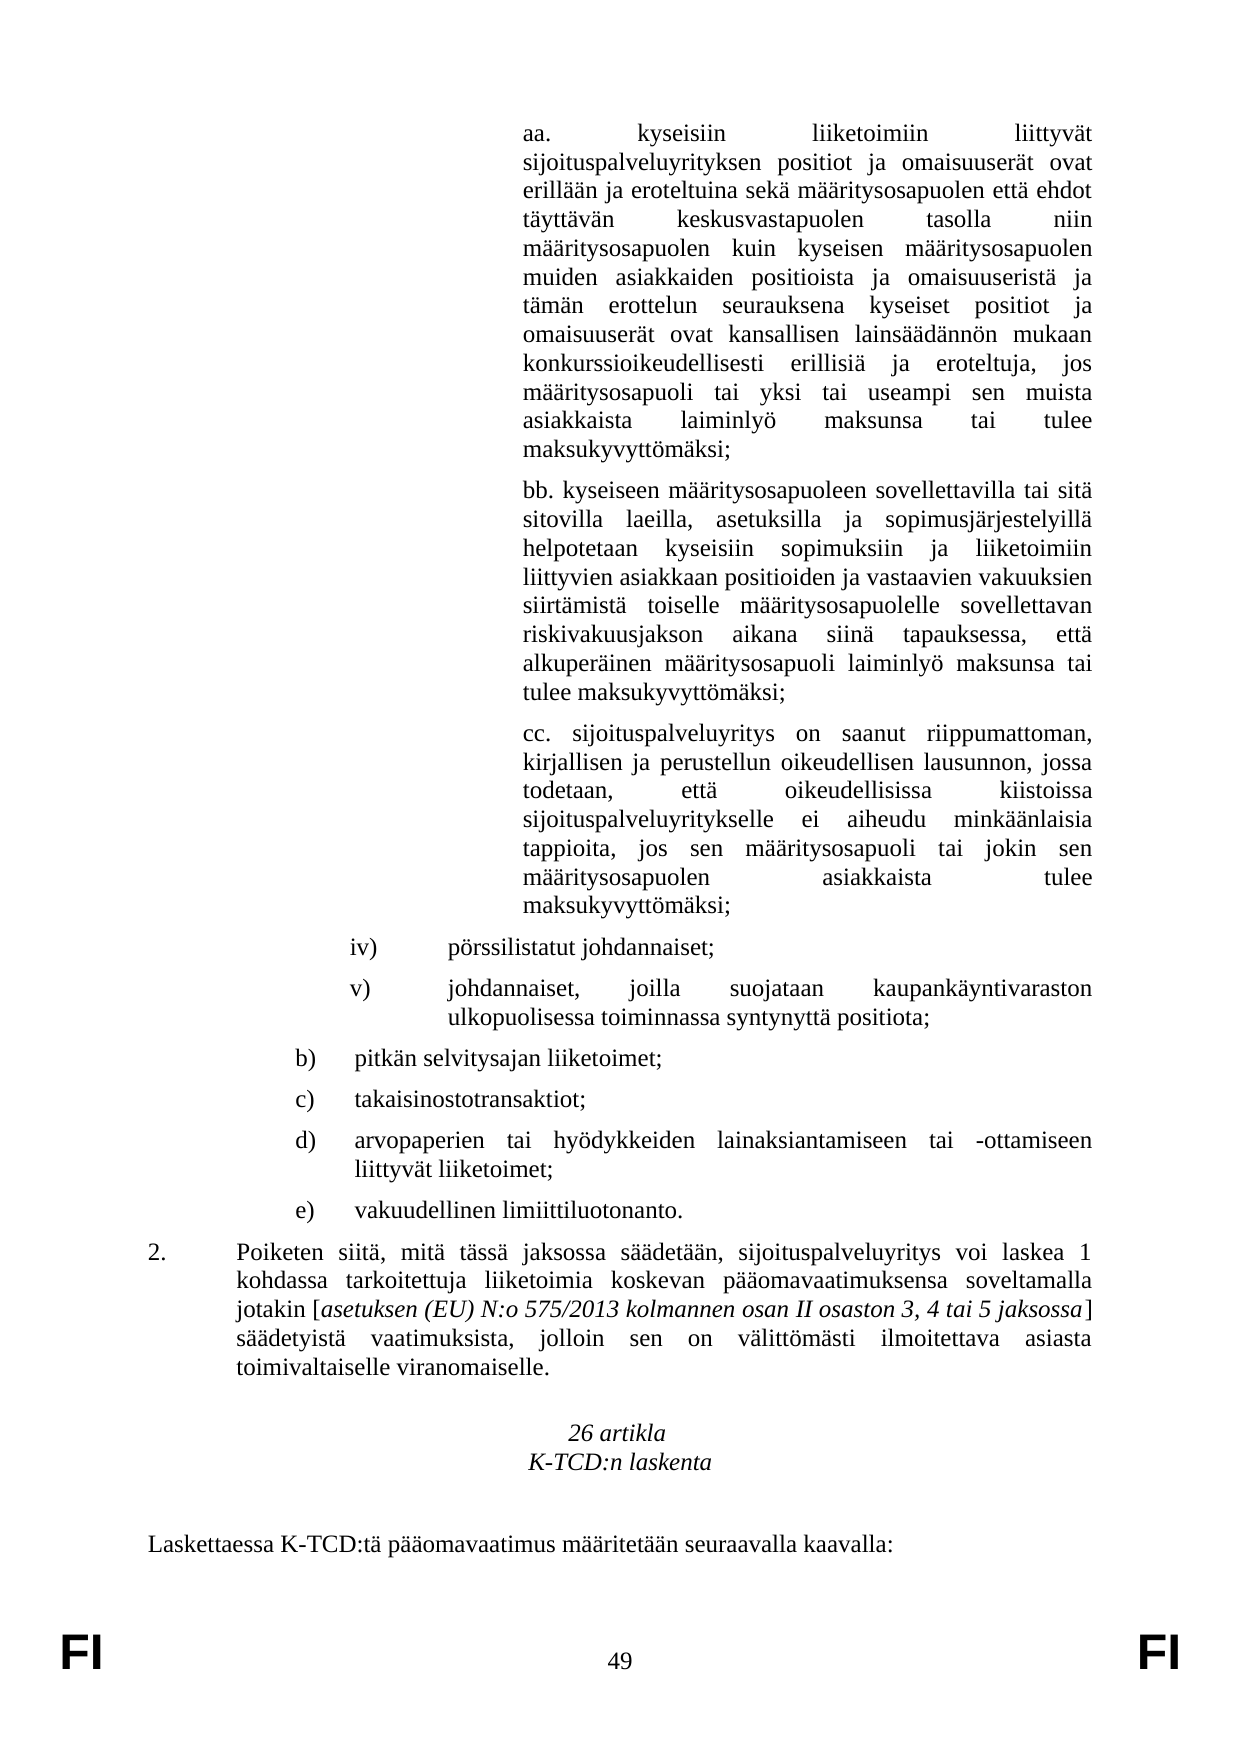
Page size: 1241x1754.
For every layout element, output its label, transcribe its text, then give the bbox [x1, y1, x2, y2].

text d) arvopaperien tai hyödykkeiden lainaksiantamiseen tai -ottamiseen liittyvät liiketoimet; [295, 1126, 1093, 1183]
text e) vakuudellinen limiittiluotonanto. [295, 1196, 1093, 1224]
text aa. kyseisiin liiketoimiin liittyvät sijoituspalveluyrityksen positiot ja omaisuuserät ovat erillään ja eroteltuina sekä määritysosapuolen että ehdot täyttävän keskusvastapuolen tasolla niin määritysosapuolen kuin kyseisen määritysosapuolen muiden asiakkaiden positioista ja omaisuuseristä ja tämän erottelun seurauksena kyseiset positiot ja omaisuuserät ovat kansallisen lainsäädännön mukaan konkurssioikeudellisesti erillisiä ja eroteltuja, jos määritysosapuoli tai yksi tai useampi sen muista asiakkaista laiminlyö maksunsa tai tulee maksukyvyttömäksi; [523, 118, 1093, 463]
text Laskettaessa K-TCD:tä pääomavaatimus määritetään seuraavalla kaavalla: [148, 1529, 1093, 1558]
text b) pitkän selvitysajan liiketoimet; [295, 1043, 1093, 1072]
text cc. sijoituspalveluyritys on saanut riippumattoman, kirjallisen ja perustellun oikeudellisen lausunnon, jossa todetaan, että oikeudellisissa kiistoissa sijoituspalveluyritykselle ei aiheudu minkäänlaisia tappioita, jos sen määritysosapuoli tai jokin sen määritysosapuolen asiakkaista tulee maksukyvyttömäksi; [523, 718, 1093, 919]
text iv) pörssilistatut johdannaiset; [349, 932, 1093, 961]
text bb. kyseiseen määritysosapuoleen sovellettavilla tai sitä sitovilla laeilla, asetuksilla ja sopimusjärjestelyillä helpotetaan kyseisiin sopimuksiin ja liiketoimiin liittyvien asiakkaan positioiden ja vastaavien vakuuksien siirtämistä toiselle määritysosapuolelle sovellettavan riskivakuusjakson aikana siinä tapauksessa, että alkuperäinen määritysosapuoli laiminlyö maksunsa tai tulee maksukyvyttömäksi; [523, 476, 1093, 706]
text 2. Poiketen siitä, mitä tässä jaksossa säädetään, sijoituspalveluyritys voi laskea 1 kohdassa tarkoitettuja liiketoimia koskevan pääomavaatimuksensa soveltamalla jotakin [asetuksen (EU) N:o 575/2013 kolmannen osan II osaston 3, 4 tai 5 jaksossa] säädetyistä vaatimuksista, jolloin sen on välittömästi ilmoitettava asiasta toimivaltaiselle viranomaiselle. [148, 1237, 1093, 1381]
text v) johdannaiset, joilla suojataan kaupankäyntivaraston ulkopuolisessa toiminnassa syntynyttä positiota; [349, 973, 1093, 1031]
text c) takaisinostotransaktiot; [295, 1084, 1093, 1113]
text 26 artikla K-TCD:n laskenta [148, 1418, 1093, 1476]
